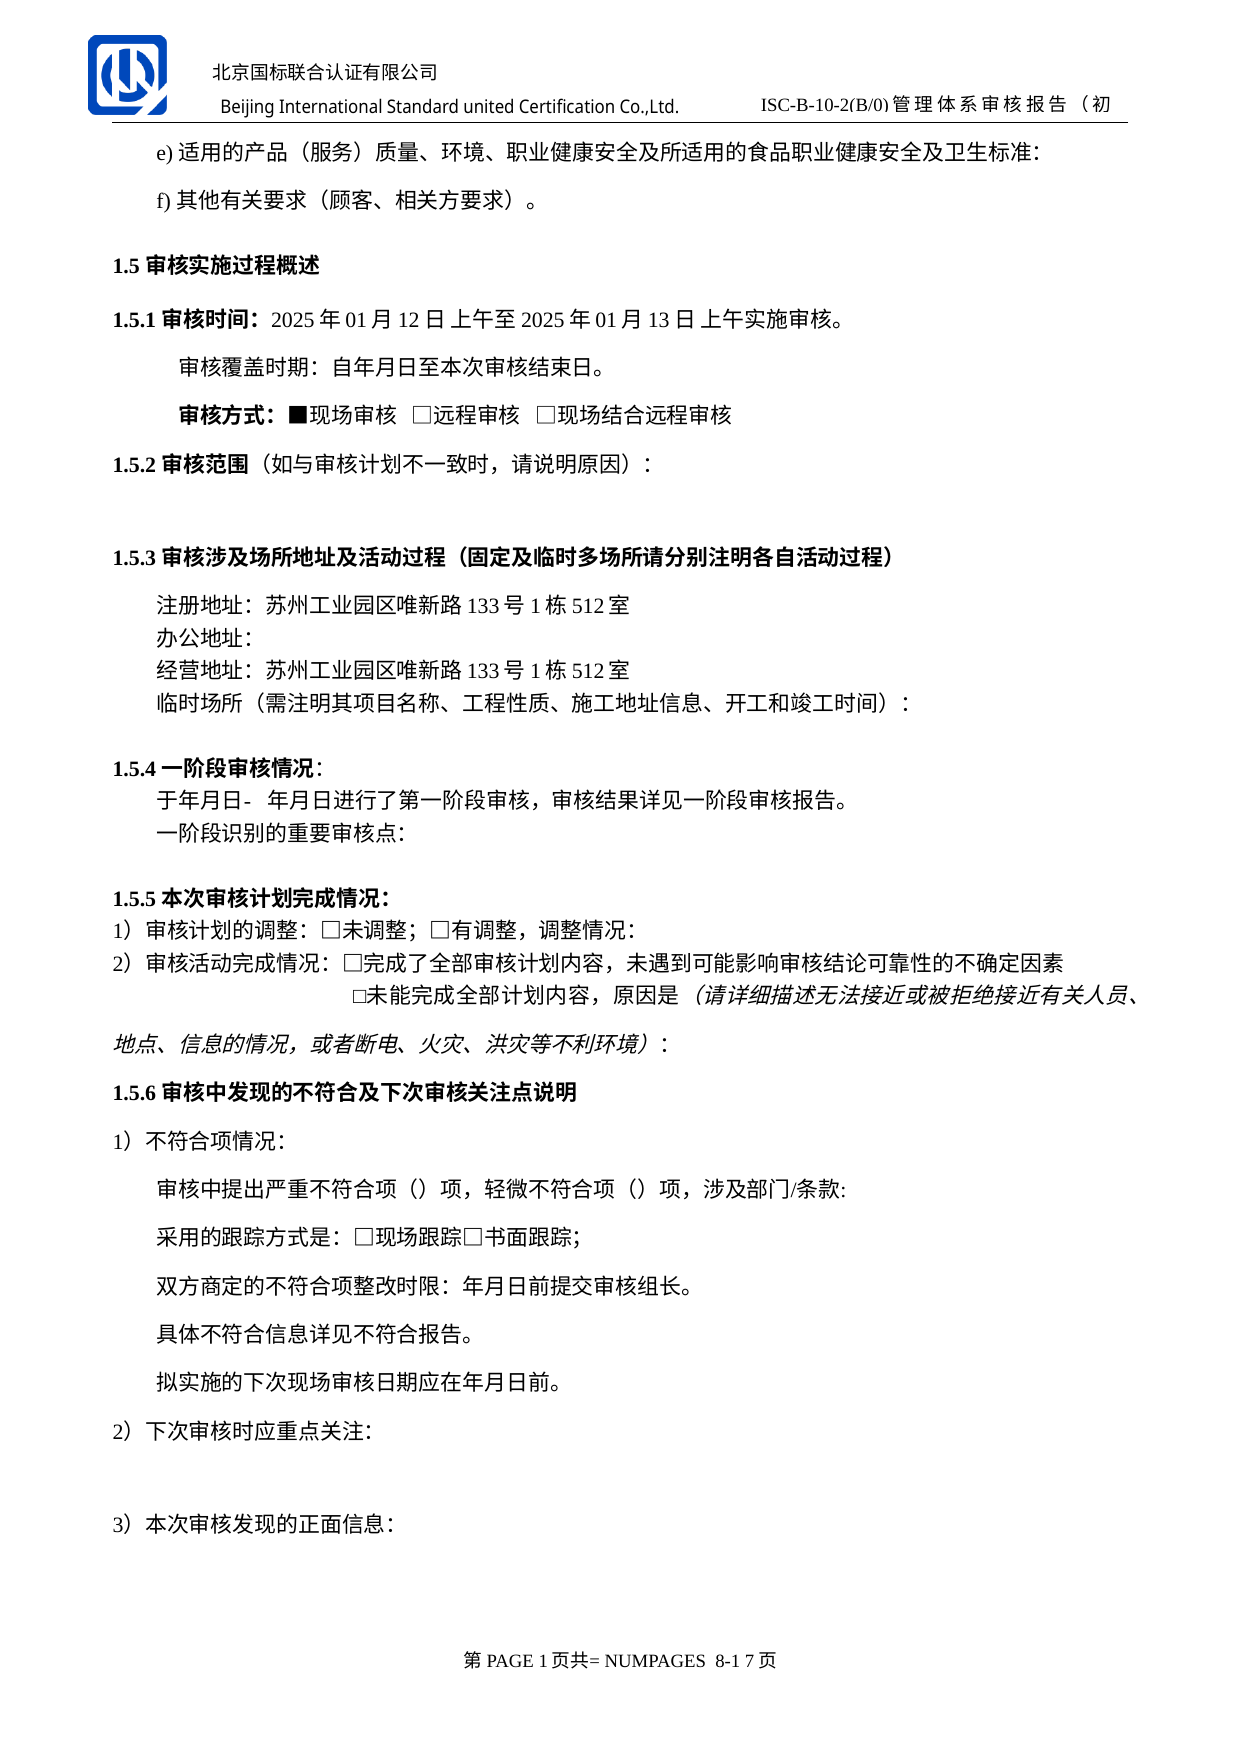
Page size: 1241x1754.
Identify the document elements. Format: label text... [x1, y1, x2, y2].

text 办公地址： [112, 620, 1128, 653]
text 临时场所（需注明其项目名称、工程性质、施工地址信息、开工和竣工时间）： [112, 685, 1128, 718]
text 审核覆盖时期：自年月日至本次审核结束日。 [112, 349, 1128, 382]
text 具体不符合信息详见不符合报告。 [156, 1317, 1128, 1349]
text 一阶段识别的重要审核点： [112, 815, 1128, 848]
text 2）下次审核时应重点关注： [112, 1413, 1128, 1446]
text 采用的跟踪方式是：□现场跟踪□书面跟踪； [112, 1220, 1128, 1252]
text 2）审核活动完成情况：□完成了全部审核计划内容，未遇到可能影响审核结论可靠性的不确定因素 [112, 945, 1128, 978]
text 1.5.4 一阶段审核情况： [112, 750, 1128, 783]
text 双方商定的不符合项整改时限：年月日前提交审核组长。 [156, 1268, 1128, 1301]
text 于年月日- 年月日进行了第一阶段审核，审核结果详见一阶段审核报告。 [112, 783, 1128, 815]
text 注册地址：苏州工业园区唯新路133号1栋512室 [112, 588, 1128, 620]
text 1.5.5 本次审核计划完成情况： [112, 880, 1128, 913]
text 审核方式：■现场审核 □远程审核 □现场结合远程审核 [112, 398, 1128, 430]
text 1.5.2 审核范围（如与审核计划不一致时，请说明原因）： [112, 446, 1128, 479]
text 1.5.3 审核涉及场所地址及活动过程（固定及临时多场所请分别注明各自活动过程） [112, 539, 1128, 572]
text 审核中提出严重不符合项（）项，轻微不符合项（）项，涉及部门/条款: [112, 1172, 1128, 1204]
text 1.5.1 审核时间：2025年01月12日 上午至2025年01月13日 上午实施审核。 [112, 301, 1128, 334]
text 3）本次审核发现的正面信息： [112, 1507, 1128, 1539]
text 1.5.6 审核中发现的不符合及下次审核关注点说明 [112, 1075, 1128, 1107]
picture [88, 35, 167, 115]
text □未能完成全部计划内容，原因是（请详细描述无法接近或被拒绝接近有关人员、地点、信息的情况，或者断电、火灾、洪灾等不利环境）： [112, 978, 1128, 1059]
text 经营地址：苏州工业园区唯新路133号1栋512室 [112, 653, 1128, 685]
text 1）不符合项情况： [112, 1123, 1128, 1156]
text e) 适用的产品（服务）质量、环境、职业健康安全及所适用的食品职业健康安全及卫生标准： [112, 135, 1128, 167]
text 1.5 审核实施过程概述 [112, 248, 1128, 280]
text 1）审核计划的调整：□未调整；□有调整，调整情况： [112, 913, 1128, 945]
text f) 其他有关要求（顾客、相关方要求）。 [112, 183, 1128, 216]
text 拟实施的下次现场审核日期应在年月日前。 [112, 1365, 1128, 1397]
